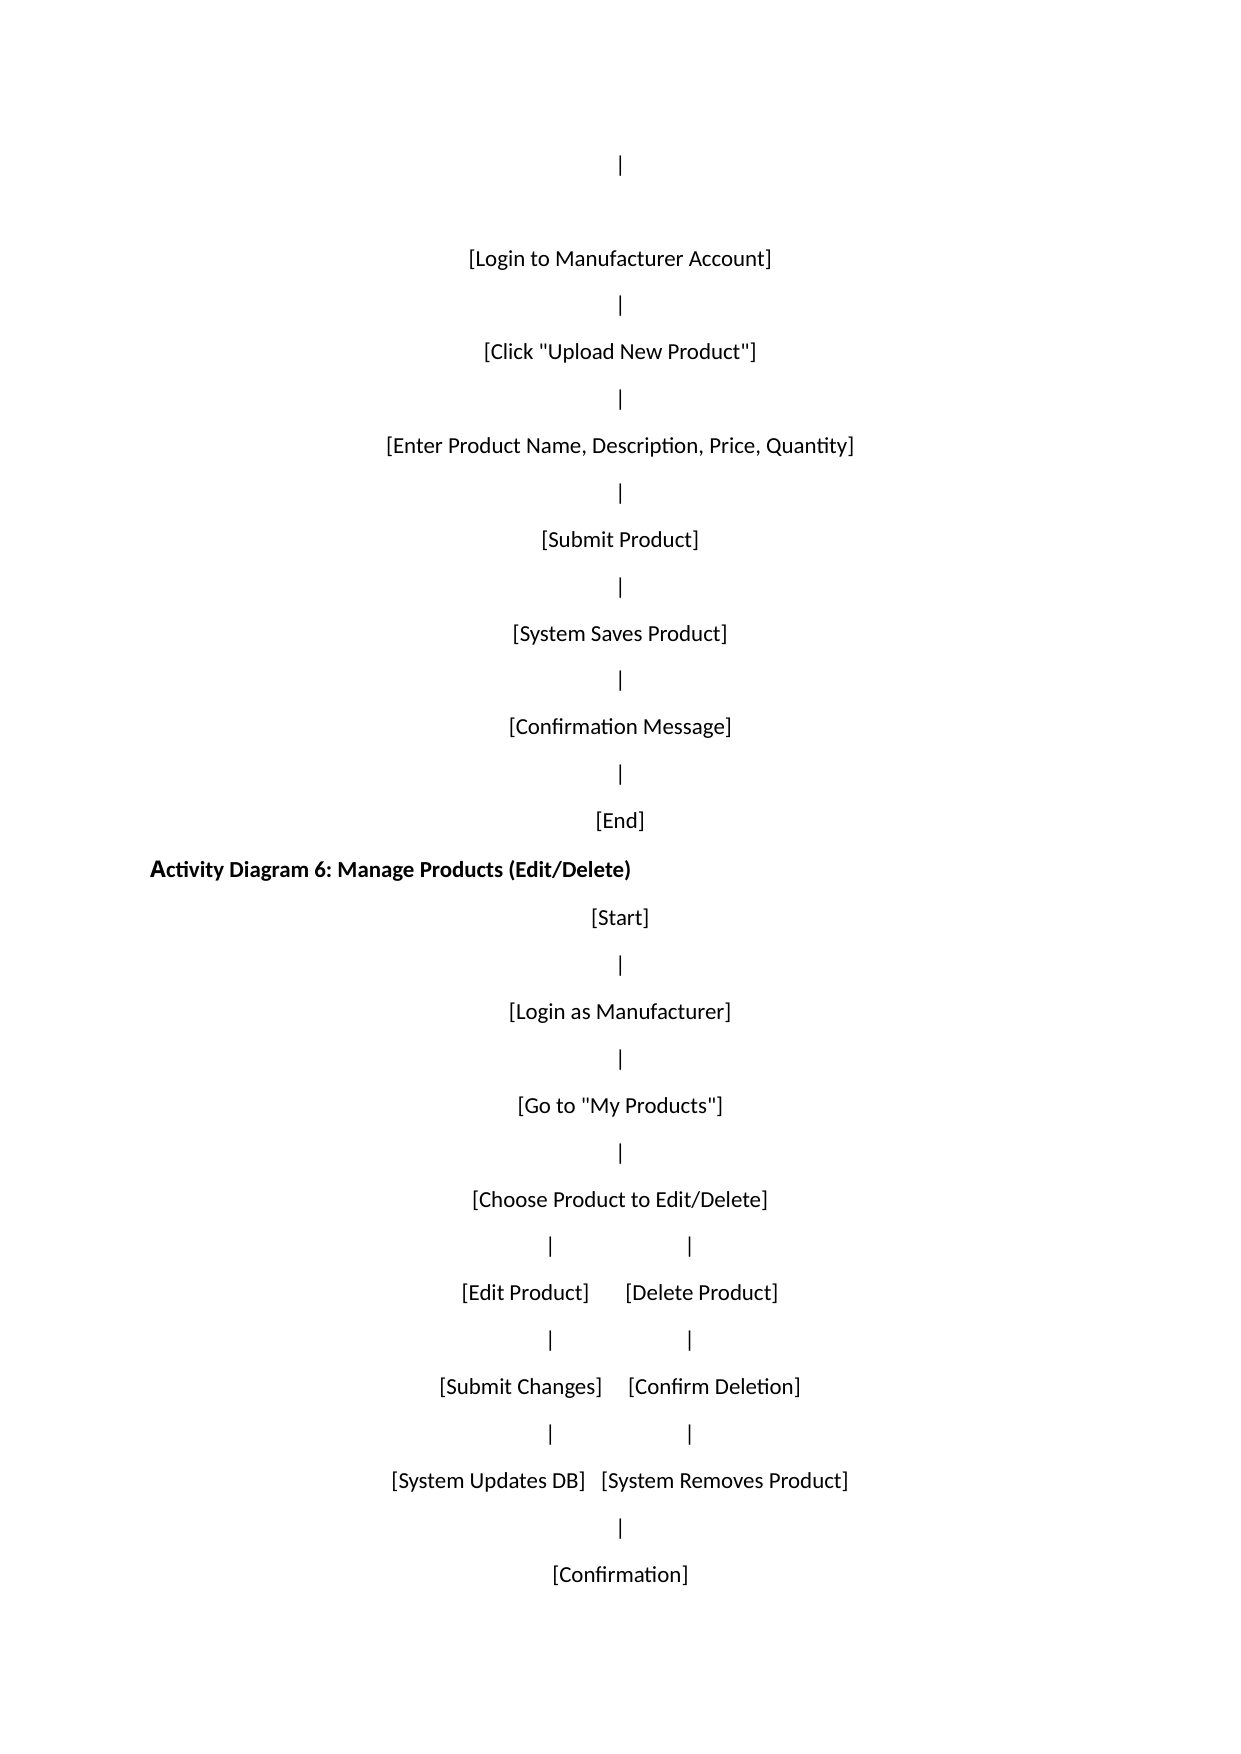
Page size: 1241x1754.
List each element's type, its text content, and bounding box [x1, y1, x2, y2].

text | | [150, 1232, 1090, 1260]
text [Login as Manufacturer] [150, 997, 1090, 1025]
text [End] [150, 806, 1090, 834]
text | [150, 1513, 1090, 1541]
text | [150, 150, 1090, 178]
text | | [150, 1325, 1090, 1353]
text [Start] [150, 903, 1090, 932]
text | [150, 759, 1090, 787]
text | [150, 666, 1090, 694]
text | [150, 572, 1090, 600]
text [Submit Product] [150, 525, 1090, 553]
text [Confirmation Message] [150, 712, 1090, 741]
text [Enter Product Name, Description, Price, Quantity] [150, 431, 1090, 459]
text | [150, 1044, 1090, 1072]
text | [150, 478, 1090, 506]
text Activity Diagram 6: Manage Products (Edit/Delete) [150, 853, 1090, 884]
text [System Saves Product] [150, 619, 1090, 647]
text [Choose Product to Edit/Delete] [150, 1185, 1090, 1213]
text [Login to Manufacturer Account] [150, 244, 1090, 272]
text | [150, 384, 1090, 412]
text | [150, 950, 1090, 978]
text | [150, 1138, 1090, 1166]
text [Click "Upload New Product"] [150, 337, 1090, 366]
text [Submit Changes] [Confirm Deletion] [150, 1372, 1090, 1400]
text [System Updates DB] [System Removes Product] [150, 1466, 1090, 1494]
text [Confirmation] [150, 1560, 1090, 1588]
text [Edit Product] [Delete Product] [150, 1278, 1090, 1307]
text [Go to "My Products"] [150, 1091, 1090, 1119]
text | | [150, 1419, 1090, 1447]
text | [150, 291, 1090, 319]
